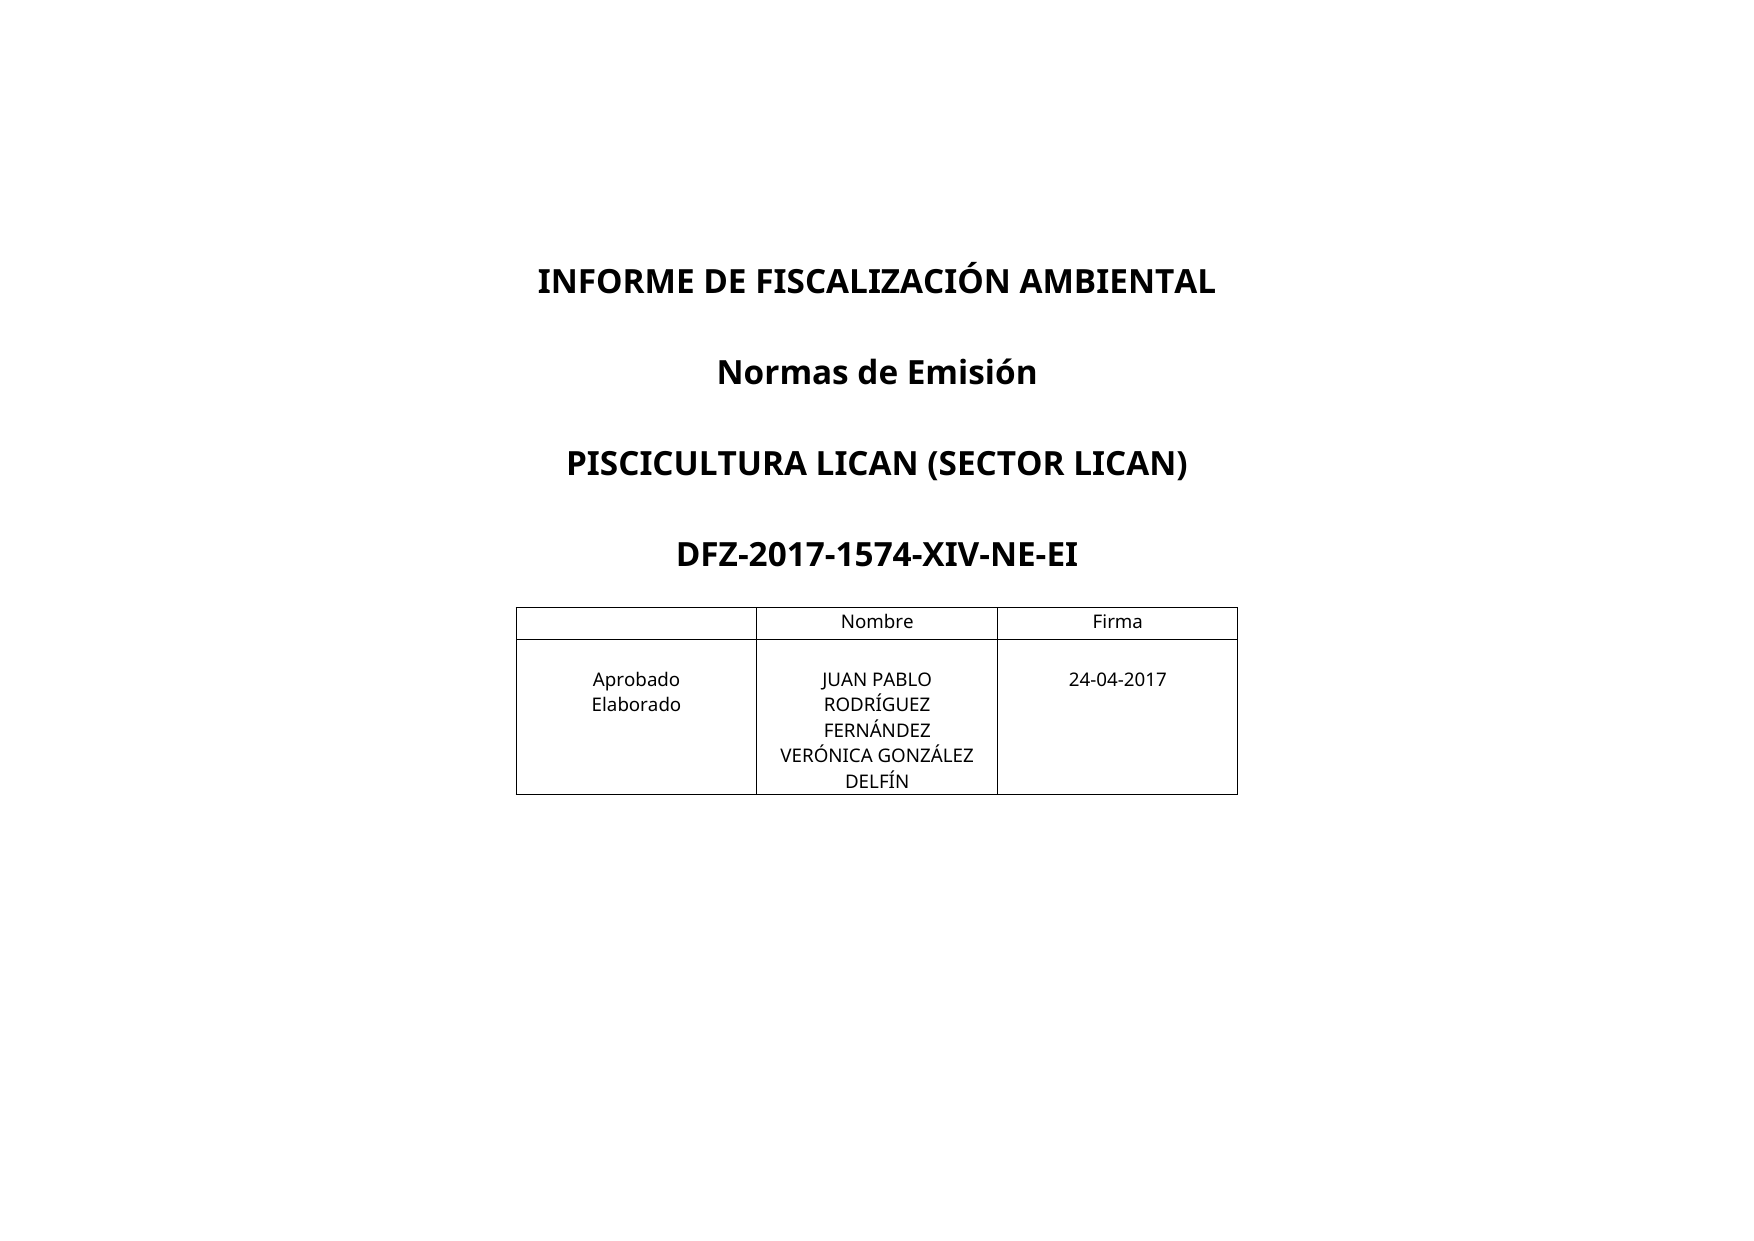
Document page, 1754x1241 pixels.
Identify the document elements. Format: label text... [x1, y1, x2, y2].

table_header Nombre [757, 608, 997, 639]
table_cell Aprobado Elaborado [517, 640, 756, 793]
text DFZ-2017-1574-XIV-NE-EI [150, 485, 1604, 576]
text PISCICULTURA LICAN (SECTOR LICAN) [150, 394, 1604, 485]
table_header Firma [998, 608, 1237, 639]
table_cell JUAN PABLO RODRÍGUEZ FERNÁNDEZ VERÓNICA GONZÁLEZ DELFÍN [757, 640, 997, 793]
table_cell 24-04-2017 [998, 640, 1237, 793]
text Normas de Emisión [150, 303, 1604, 394]
table_header [517, 608, 756, 639]
text INFORME DE FISCALIZACIÓN AMBIENTAL [150, 212, 1604, 303]
